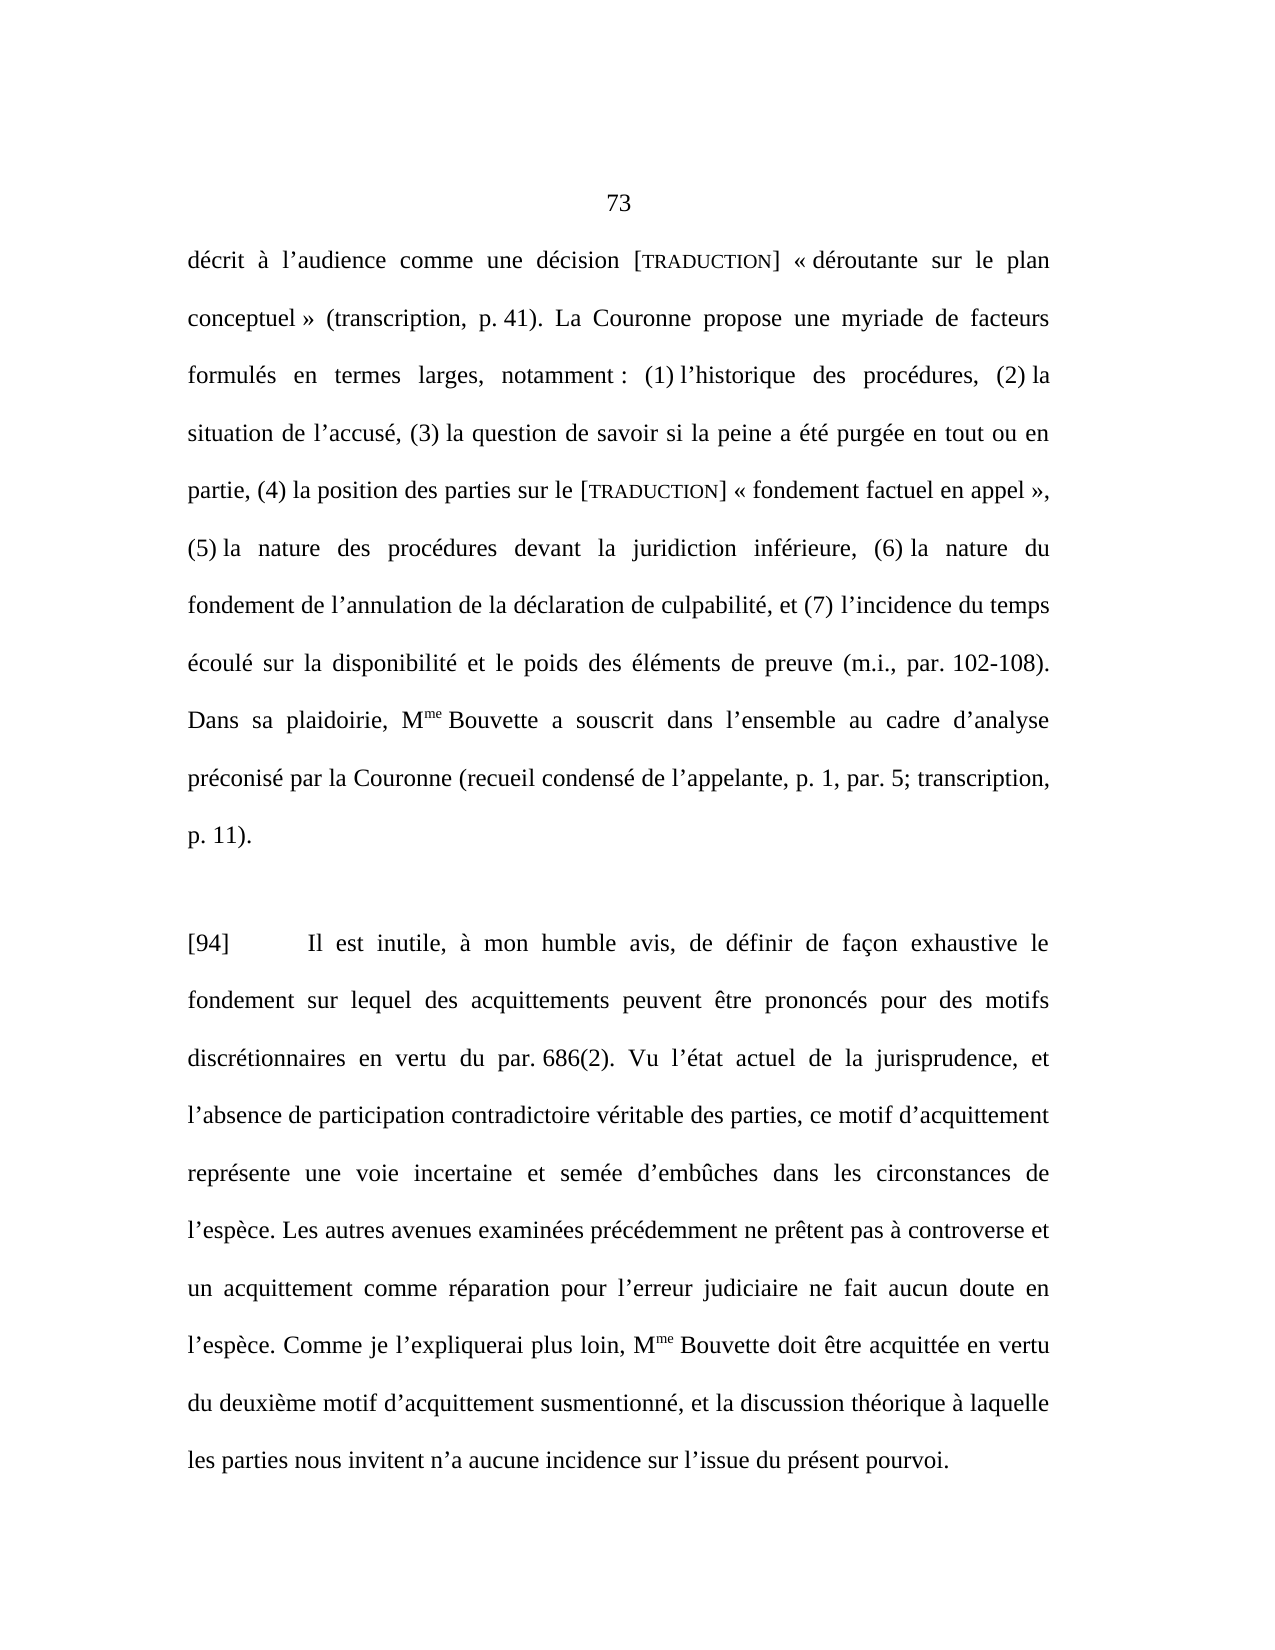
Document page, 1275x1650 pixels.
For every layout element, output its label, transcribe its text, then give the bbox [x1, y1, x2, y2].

text Il est inutile, à mon humble avis, de définir de façon exhaustive le fondement sur lequel des acquittements peuvent être prononcés pour des motifs discrétionnaires en vertu du par. 686(2). Vu l’état actuel de la jurisprudence, et l’absence de participation contradictoire véritable des parties, ce motif d’acquittement représente une voie incertaine et semée d’embûches dans les circonstances de l’espèce. Les autres avenues examinées précédemment ne prêtent pas à controverse et un acquittement comme réparation pour l’erreur judiciaire ne fait aucun doute en l’espèce. Comme je l’expliquerai plus loin, Mme Bouvette doit être acquittée en vertu du deuxième motif d’acquittement susmentionné, et la discussion théorique à laquelle les parties nous invitent n’a aucune incidence sur l’issue du présent pourvoi. [187, 928, 1050, 1474]
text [187, 245, 1050, 849]
